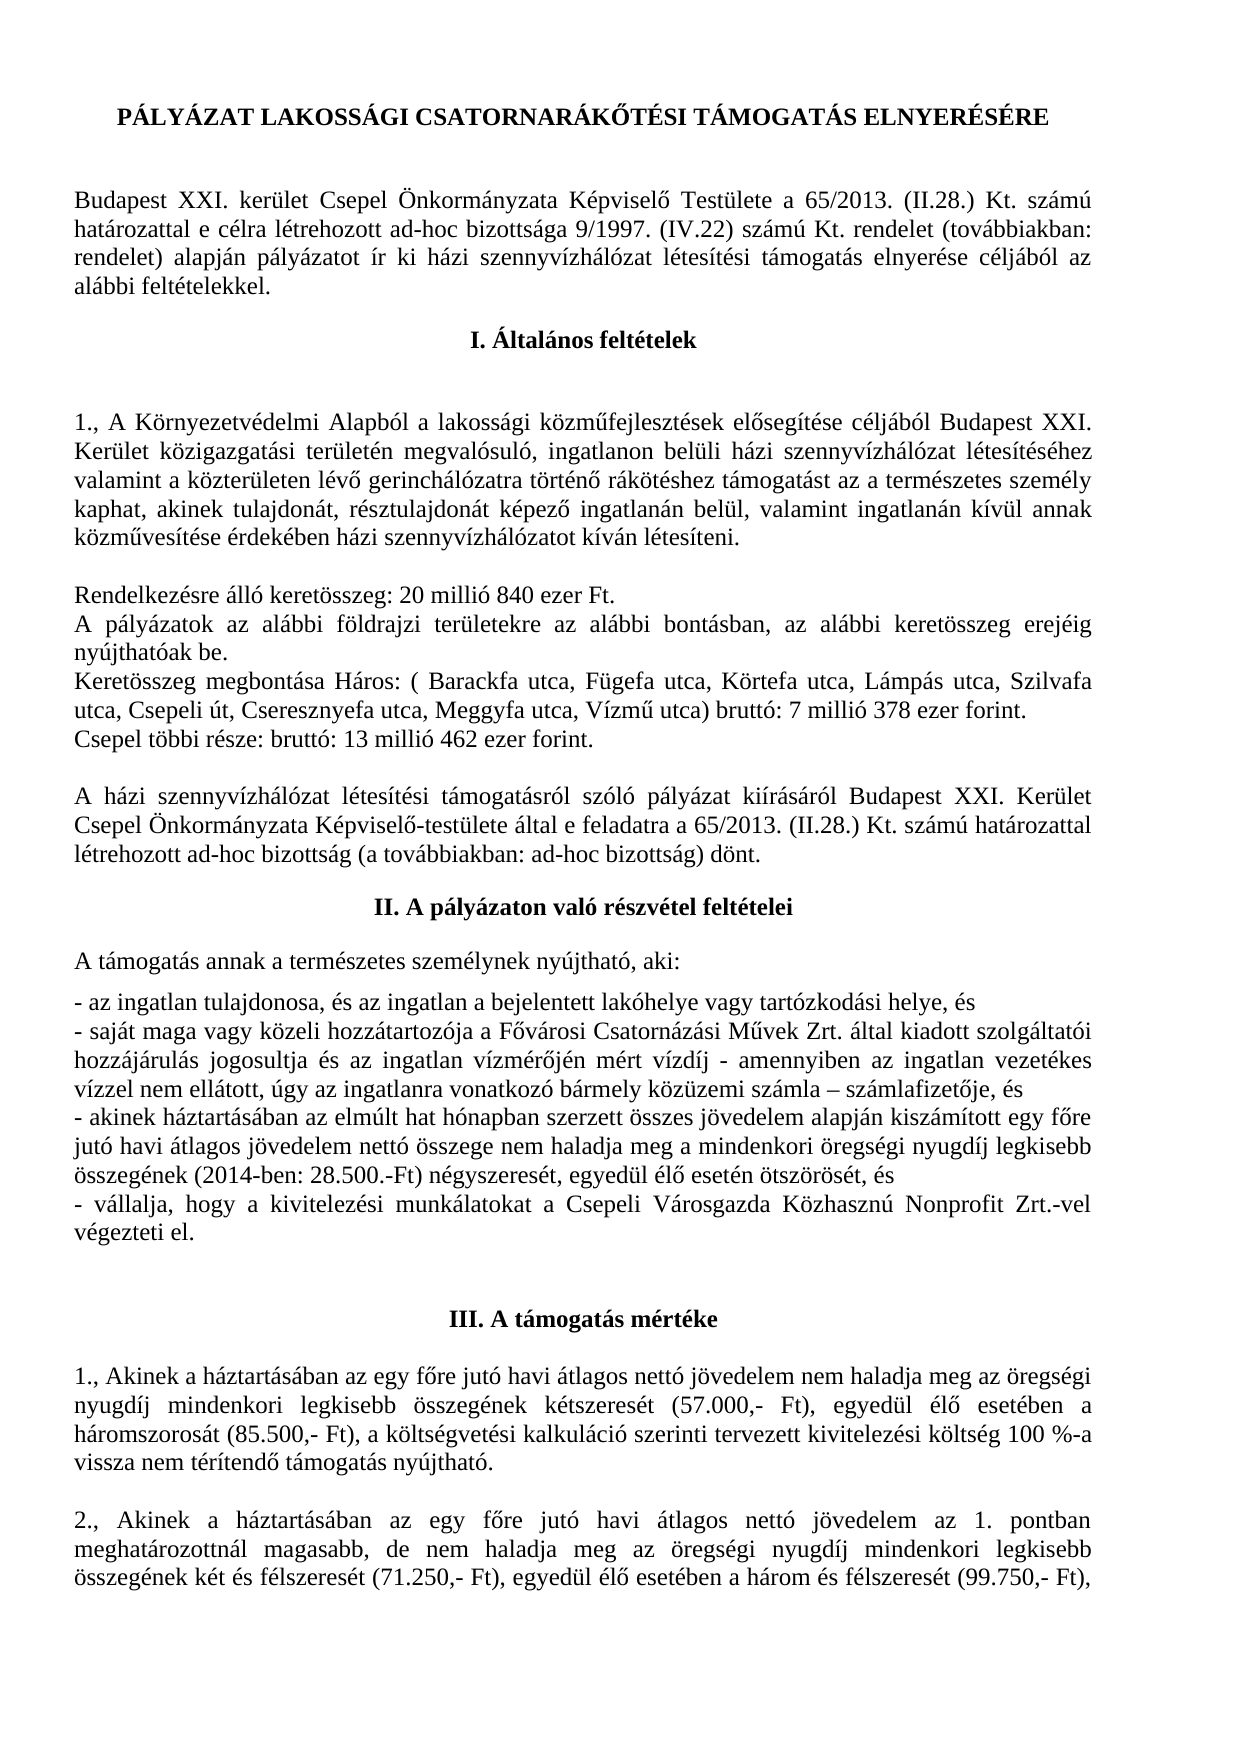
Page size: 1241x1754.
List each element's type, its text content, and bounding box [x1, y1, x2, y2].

text A pályázatok az alábbi földrajzi területekre az alábbi bontásban, az alábbi keretösszeg erejéig nyújthatóak be. [74, 609, 1093, 666]
text II. A pályázaton való részvétel feltételei [74, 892, 1093, 921]
text Csepel többi része: bruttó: 13 millió 462 ezer forint. [74, 724, 1093, 752]
text - akinek háztartásában az elmúlt hat hónapban szerzett összes jövedelem alapján kiszámított egy főre jutó havi átlagos jövedelem nettó összege nem haladja meg a mindenkori öregségi nyugdíj legkisebb összegének (2014-ben: 28.500.-Ft) négyszeresét, egyedül élő esetén ötszörösét, és [74, 1102, 1093, 1189]
text A támogatás annak a természetes személynek nyújtható, aki: [74, 946, 1093, 975]
text - saját maga vagy közeli hozzátartozója a Fővárosi Csatornázási Művek Zrt. által kiadott szolgáltatói hozzájárulás jogosultja és az ingatlan vízmérőjén mért vízdíj - amennyiben az ingatlan vezetékes vízzel nem ellátott, úgy az ingatlanra vonatkozó bármely közüzemi számla – számlafizetője, és [74, 1016, 1093, 1102]
text - az ingatlan tulajdonosa, és az ingatlan a bejelentett lakóhelye vagy tartózkodási helye, és [74, 987, 1093, 1016]
text PÁLYÁZAT LAKOSSÁGI CSATORNARÁKŐTÉSI TÁMOGATÁS ELNYERÉSÉRE [74, 102, 1093, 131]
text Rendelkezésre álló keretösszeg: 20 millió 840 ezer Ft. [74, 580, 1093, 609]
text Budapest XXI. kerület Csepel Önkormányzata Képviselő Testülete a 65/2013. (II.28.) Kt. számú határozattal e célra létrehozott ad-hoc bizottsága 9/1997. (IV.22) számú Kt. rendelet (továbbiakban: rendelet) alapján pályázatot ír ki házi szennyvízhálózat létesítési támogatás elnyerése céljából az alábbi feltételekkel. [74, 185, 1093, 300]
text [74, 1505, 1093, 1591]
text - vállalja, hogy a kivitelezési munkálatokat a Csepeli Városgazda Közhasznú Nonprofit Zrt.-vel végezteti el. [74, 1189, 1093, 1246]
text I. Általános feltételek [74, 325, 1093, 354]
text III. A támogatás mértéke [74, 1304, 1093, 1332]
text A házi szennyvízhálózat létesítési támogatásról szóló pályázat kiírásáról Budapest XXI. Kerület Csepel Önkormányzata Képviselő-testülete által e feladatra a 65/2013. (II.28.) Kt. számú határozattal létrehozott ad-hoc bizottság (a továbbiakban: ad-hoc bizottság) dönt. [74, 781, 1093, 867]
text Keretösszeg megbontása Háros: ( Barackfa utca, Fügefa utca, Körtefa utca, Lámpás utca, Szilvafa utca, Csepeli út, Cseresznyefa utca, Meggyfa utca, Vízmű utca) bruttó: 7 millió 378 ezer forint. [74, 666, 1093, 724]
text 1., A Környezetvédelmi Alapból a lakossági közműfejlesztések elősegítése céljából Budapest XXI. Kerület közigazgatási területén megvalósuló, ingatlanon belüli házi szennyvízhálózat létesítéséhez valamint a közterületen lévő gerinchálózatra történő rákötéshez támogatást az a természetes személy kaphat, akinek tulajdonát, résztulajdonát képező ingatlanán belül, valamint ingatlanán kívül annak közművesítése érdekében házi szennyvízhálózatot kíván létesíteni. [74, 407, 1093, 551]
text 1., Akinek a háztartásában az egy főre jutó havi átlagos nettó jövedelem nem haladja meg az öregségi nyugdíj mindenkori legkisebb összegének kétszeresét (57.000,- Ft), egyedül élő esetében a háromszorosát (85.500,- Ft), a költségvetési kalkuláció szerinti tervezett kivitelezési költség 100 %-a vissza nem térítendő támogatás nyújtható. [74, 1361, 1093, 1476]
